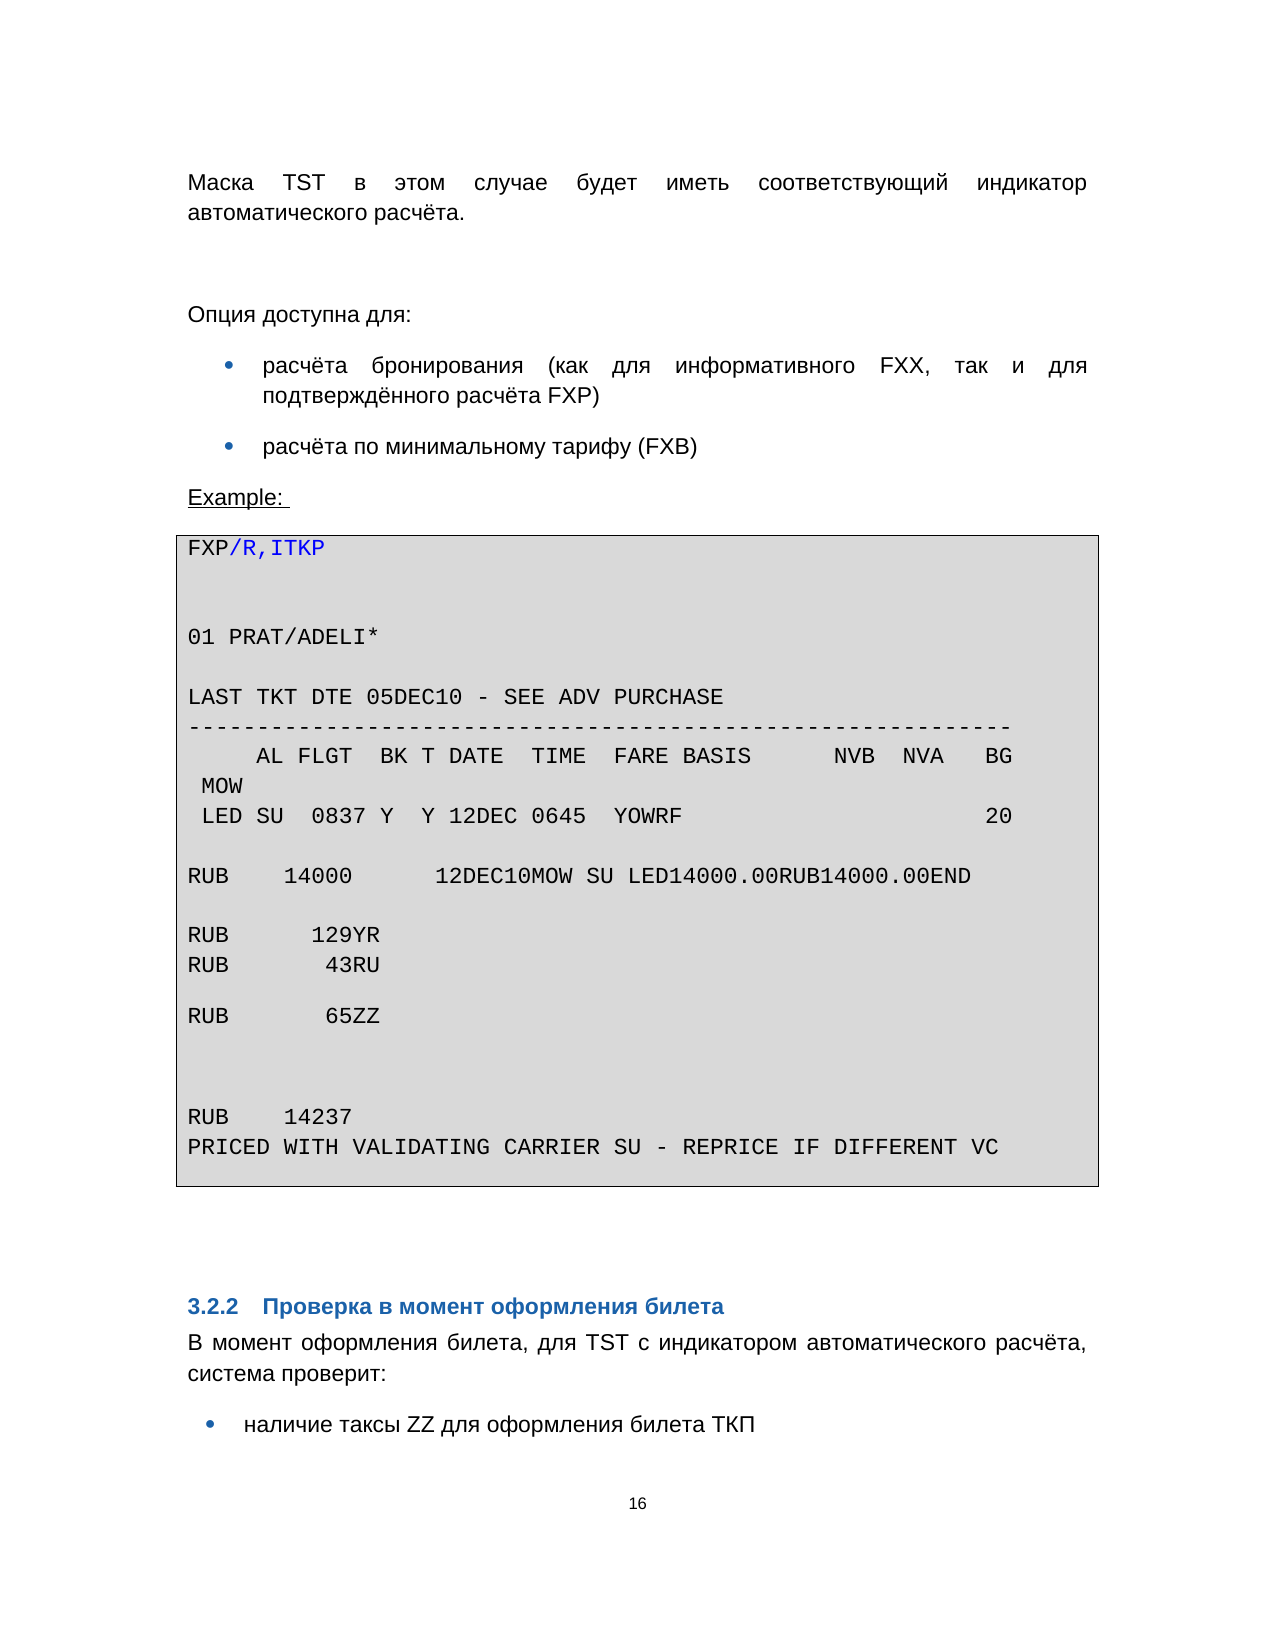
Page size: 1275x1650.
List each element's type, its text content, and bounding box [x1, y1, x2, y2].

text Example: [187, 484, 1087, 511]
text Опция доступна для: [187, 301, 1087, 327]
list наличие таксы ZZ для оформления билета ТКП [206, 1411, 1087, 1437]
list расчёта по минимальному тарифу (FXB) [225, 433, 1087, 459]
text Маска TST в этом случае будет иметь соответствующий индикатор автоматического расчёта. [187, 168, 1087, 225]
list расчёта бронирования (как для информативного FXX, так и для подтверждённого расчёта FXP) [225, 352, 1087, 408]
text В момент оформления билета, для TST с индикатором автоматического расчёта, система проверит: [187, 1329, 1087, 1386]
table_header FXP/R,ITKP 01 PRAT/ADELI* LAST TKT DTE 05DEC10 - SEE ADV PURCHASE ------------------------------------------------------------ AL FLGT BK T DATE TIME FARE BASIS NVB NVA BG MOW LED SU 0837 Y Y 12DEC 0645 YOWRF 20 RUB 14000 12DEC10MOW SU LED14000.00RUB14000.00END RUB 129YR RUB 43RU RUB 65ZZ RUB 14237 PRICED WITH VALIDATING CARRIER SU - REPRICE IF DIFFERENT VC [177, 536, 1098, 1186]
subtitle Проверка в момент оформления билета [187, 1293, 1087, 1319]
